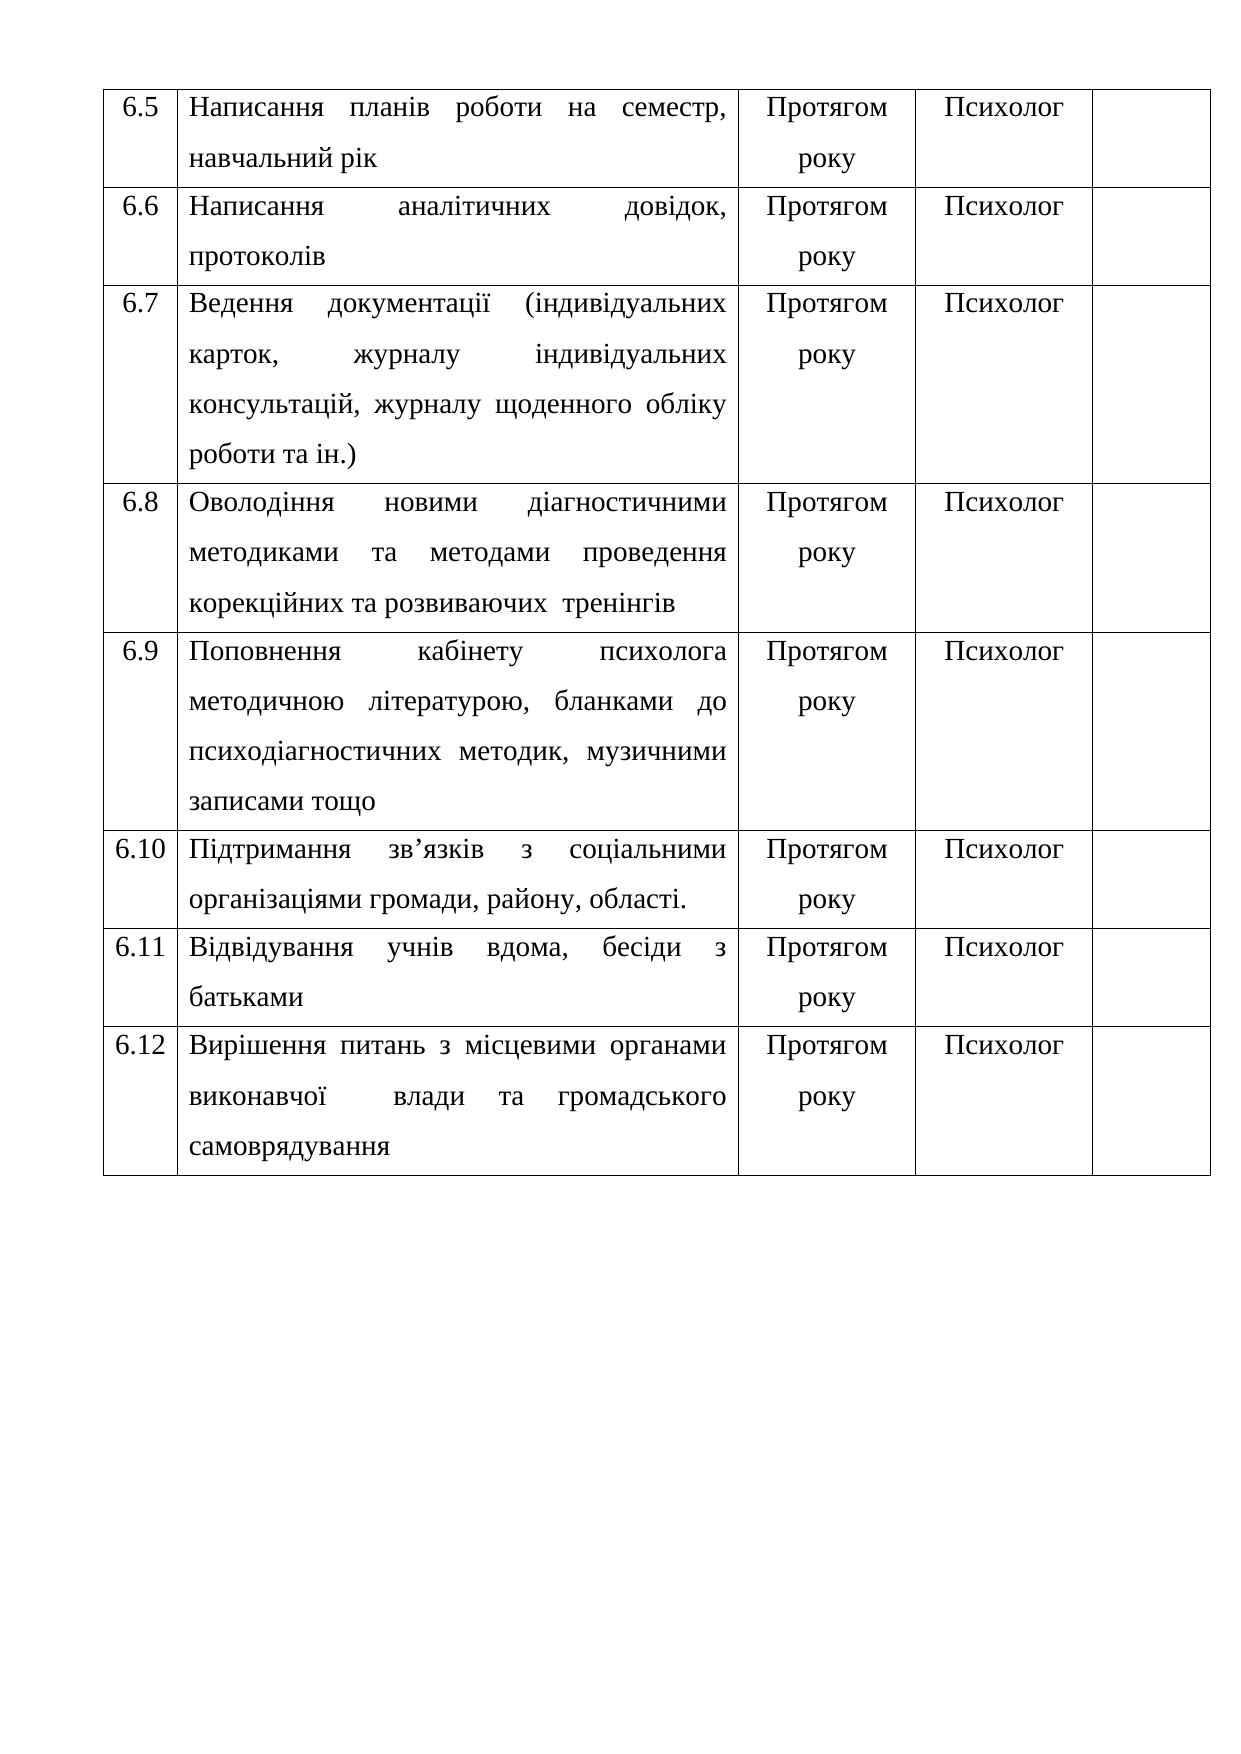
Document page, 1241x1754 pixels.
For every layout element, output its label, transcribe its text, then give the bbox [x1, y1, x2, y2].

table_cell Протягом року [739, 286, 915, 483]
table_cell 6.5 [104, 90, 177, 187]
table_cell Протягом року [739, 188, 915, 284]
table_cell [1093, 188, 1210, 284]
table_cell [1093, 1027, 1210, 1174]
table_cell [1093, 633, 1210, 830]
table_cell 6.12 [104, 1027, 177, 1174]
table_cell Психолог [916, 90, 1092, 187]
table_cell [1093, 286, 1210, 483]
table_cell [1093, 90, 1210, 187]
table_cell Протягом року [739, 1027, 915, 1174]
table_cell 6.6 [104, 188, 177, 284]
table_cell Оволодіння новими діагностичними методиками та методами проведення корекційних та розвиваючих тренінгів [178, 484, 738, 632]
table_cell Ведення документації (індивідуальних карток, журналу індивідуальних консультацій, журналу щоденного обліку роботи та ін.) [178, 286, 738, 483]
table_cell Протягом року [739, 831, 915, 928]
table_cell Психолог [916, 1027, 1092, 1174]
table_cell Психолог [916, 633, 1092, 830]
table_cell 6.11 [104, 929, 177, 1026]
table_cell 6.9 [104, 633, 177, 830]
table_cell Психолог [916, 831, 1092, 928]
table_cell 6.7 [104, 286, 177, 483]
table_cell Поповнення кабінету психолога методичною літературою, бланками до психодіагностичних методик, музичними записами тощо [178, 633, 738, 830]
table_cell Психолог [916, 188, 1092, 284]
table_cell Психолог [916, 286, 1092, 483]
table_cell Психолог [916, 929, 1092, 1026]
table_cell Підтримання зв’язків з соціальними організаціями громади, району, області. [178, 831, 738, 928]
table_cell Протягом року [739, 929, 915, 1026]
table_cell Вирішення питань з місцевими органами виконавчої влади та громадського самоврядування [178, 1027, 738, 1174]
table_cell Написання аналітичних довідок, протоколів [178, 188, 738, 284]
table_cell 6.8 [104, 484, 177, 632]
table_cell Протягом року [739, 484, 915, 632]
table_cell 6.10 [104, 831, 177, 928]
table_cell Протягом року [739, 90, 915, 187]
table_cell Психолог [916, 484, 1092, 632]
table_cell [1093, 831, 1210, 928]
table_cell [1093, 929, 1210, 1026]
table_cell Написання планів роботи на семестр, навчальний рік [178, 90, 738, 187]
table_cell Відвідування учнів вдома, бесіди з батьками [178, 929, 738, 1026]
table_cell [1093, 484, 1210, 632]
table_cell Протягом року [739, 633, 915, 830]
